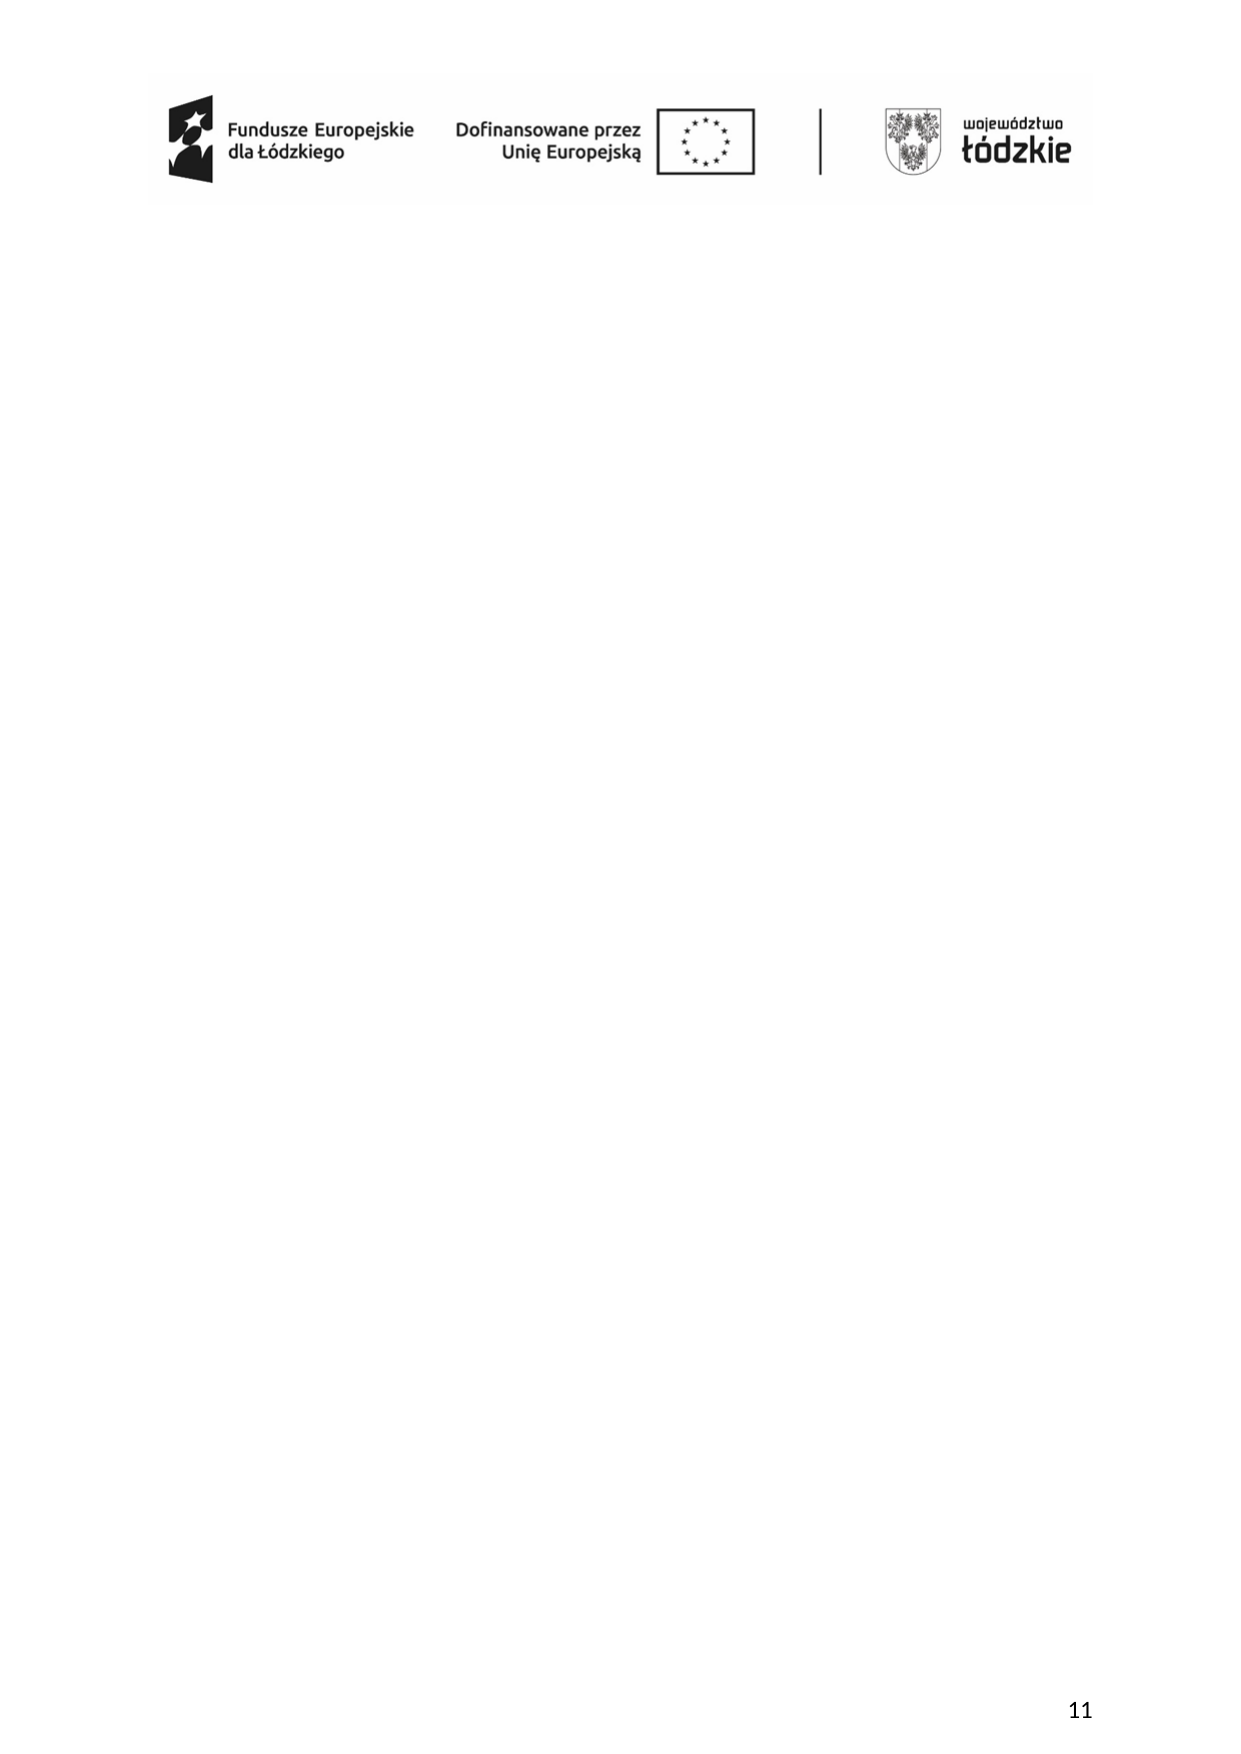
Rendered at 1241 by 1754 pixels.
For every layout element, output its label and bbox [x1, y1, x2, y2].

picture [147, 73, 1093, 205]
